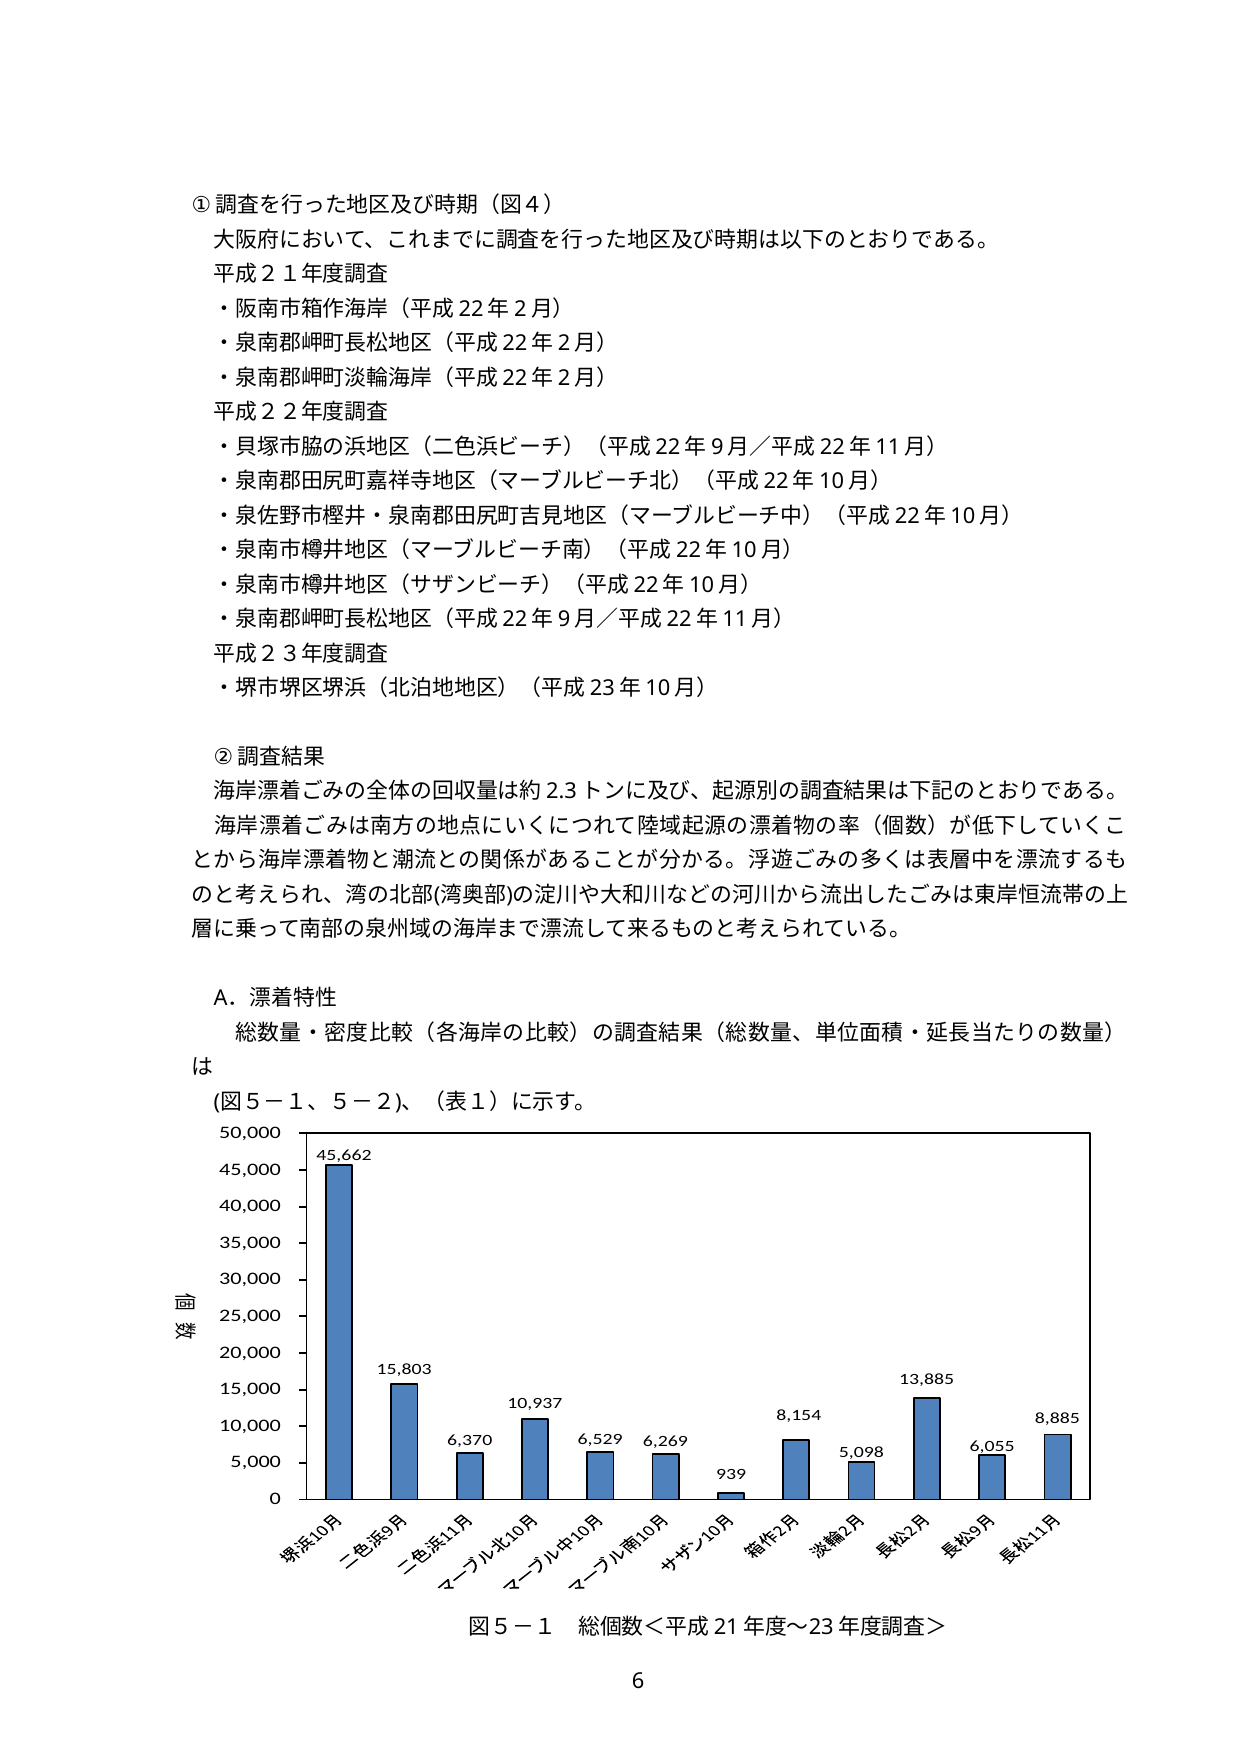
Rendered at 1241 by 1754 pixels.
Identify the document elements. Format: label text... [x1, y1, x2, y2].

text A．漂着特性 [191, 979, 1128, 1013]
text ・阪南市箱作海岸（平成22年2月） [148, 289, 1128, 324]
text 海岸漂着ごみの全体の回収量は約2.3トンに及び、起源別の調査結果は下記のとおりである。 [191, 772, 1128, 807]
text ・泉南市樽井地区（サザンビーチ）（平成22年10月） [148, 565, 1128, 600]
text ①調査を行った地区及び時期（図４） [148, 186, 1128, 221]
text 総数量・密度比較（各海岸の比較）の調査結果（総数量、単位面積・延長当たりの数量）は [191, 1013, 1128, 1082]
text ・泉南市樽井地区（マーブルビーチ南）（平成22年10月） [148, 531, 1128, 565]
text ②調査結果 [191, 738, 1128, 772]
text 平成２２年度調査 [148, 393, 1128, 427]
text 平成２３年度調査 [148, 634, 1128, 669]
text ・泉南郡岬町長松地区（平成22年9月／平成22年11月） [148, 600, 1128, 634]
text ・泉南郡田尻町嘉祥寺地区（マーブルビーチ北）（平成22年10月） [148, 462, 1128, 496]
text 平成２１年度調査 [148, 255, 1128, 289]
text 海岸漂着ごみは南方の地点にいくにつれて陸域起源の漂着物の率（個数）が低下していくことから海岸漂着物と潮流との関係があることが分かる。浮遊ごみの多くは表層中を漂流するものと考えられ、湾の北部(湾奥部)の淀川や大和川などの河川から流出したごみは東岸恒流帯の上層に乗って南部の泉州域の海岸まで漂流して来るものと考えられている。 [148, 807, 1128, 944]
text 大阪府において、これまでに調査を行った地区及び時期は以下のとおりである。 [148, 221, 1128, 255]
text (図５－１、５－２)、（表１）に示す。 [191, 1082, 1128, 1117]
text ・泉佐野市樫井・泉南郡田尻町吉見地区（マーブルビーチ中）（平成22年10月） [148, 496, 1128, 531]
text ・貝塚市脇の浜地区（二色浜ビーチ）（平成22年9月／平成22年11月） [148, 427, 1128, 462]
text ・泉南郡岬町長松地区（平成22年2月） [148, 324, 1128, 358]
text ・堺市堺区堺浜（北泊地地区）（平成23年10月） [148, 669, 1128, 703]
text ・泉南郡岬町淡輪海岸（平成22年2月） [148, 358, 1128, 393]
